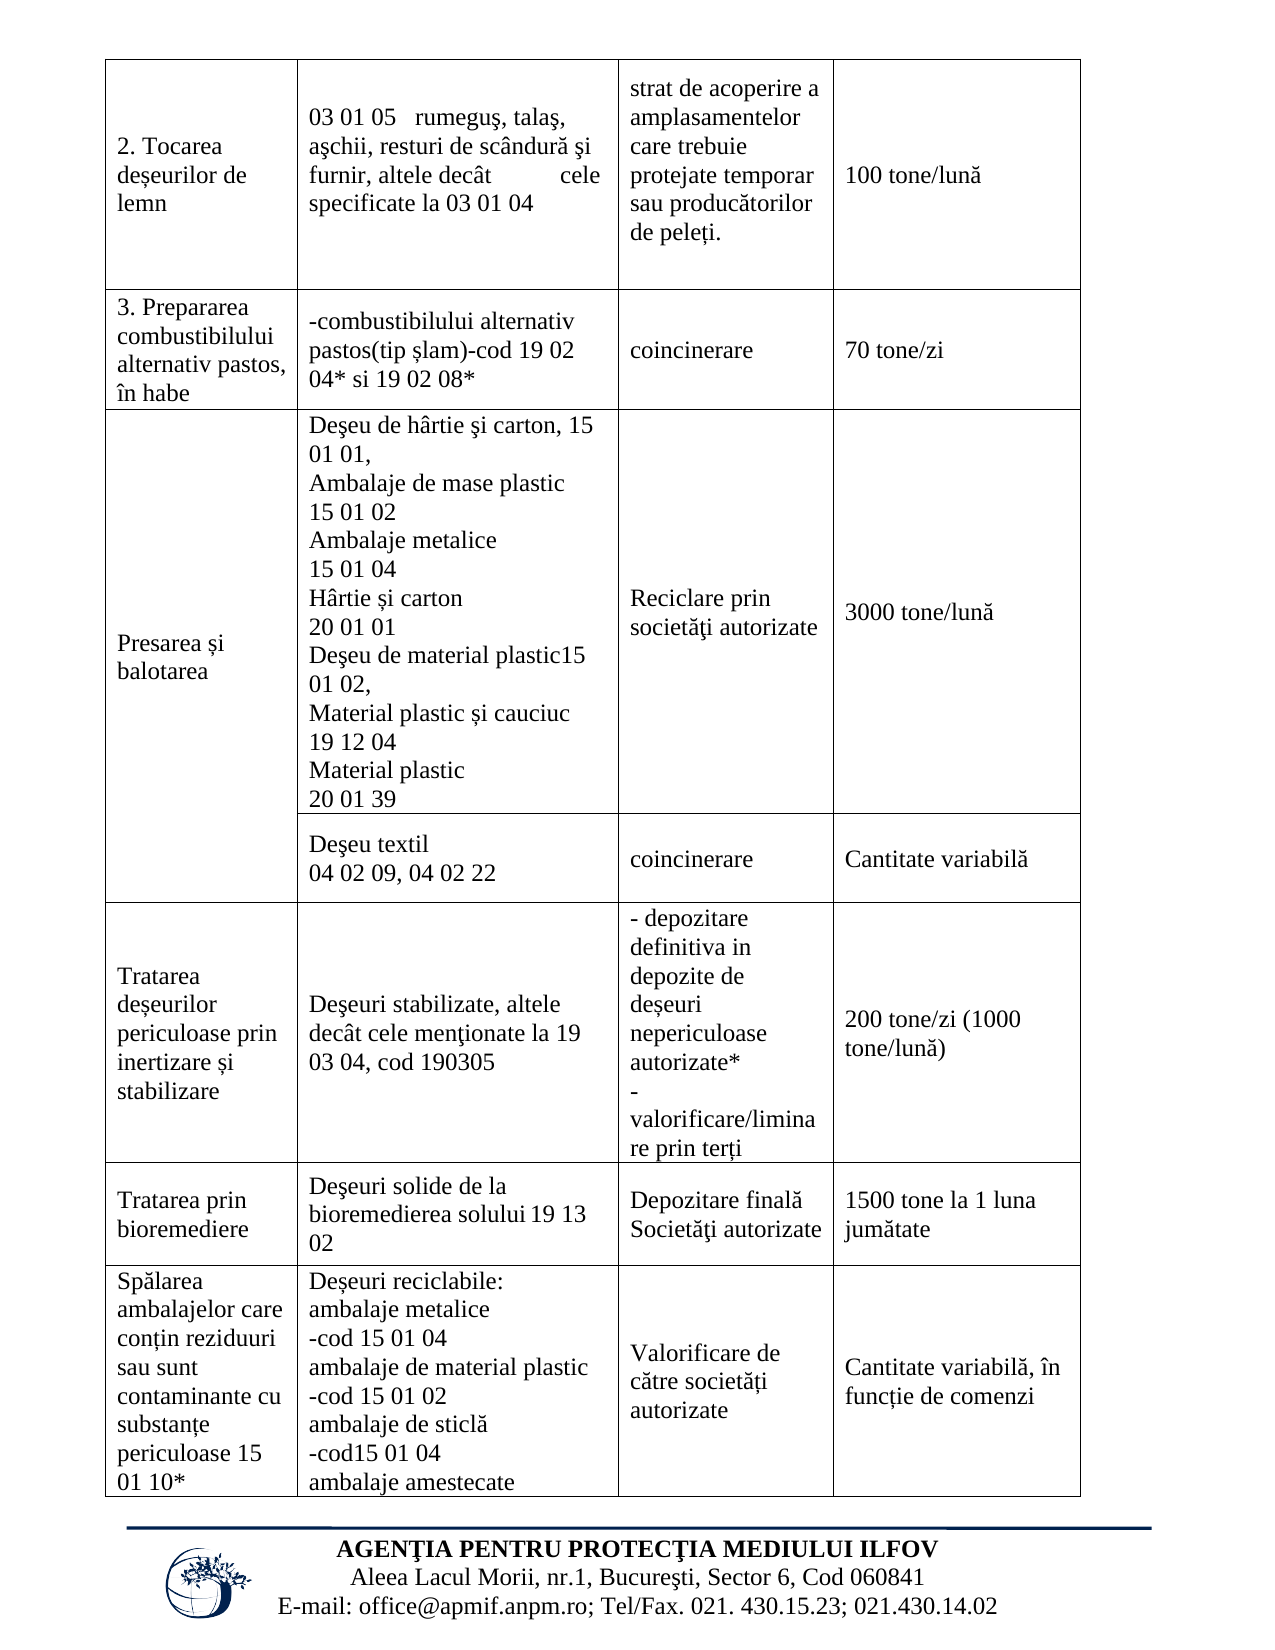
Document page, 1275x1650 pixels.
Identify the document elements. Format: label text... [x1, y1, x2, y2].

table_cell 100 tone/lună [834, 60, 1080, 288]
table_cell 2. Tocarea deșeurilor de lemn [106, 60, 297, 288]
table_cell 70 tone/zi [834, 290, 1080, 409]
table_cell Deşeuri solide de la bioremedierea solului 19 13 02 [298, 1163, 618, 1265]
table_cell coincinerare [619, 290, 833, 409]
table_cell - depozitare definitiva in depozite de deșeuri nepericuloase autorizate* - valorificare/liminare prin terți [619, 903, 833, 1162]
table_cell Depozitare finală Societăţi autorizate [619, 1163, 833, 1265]
table_cell Cantitate variabilă [834, 814, 1080, 902]
table_cell Deșeuri reciclabile: ambalaje metalice -cod 15 01 04 ambalaje de material plastic -cod 15 01 02 ambalaje de sticlă -cod15 01 04 ambalaje amestecate [298, 1266, 618, 1496]
table_cell 1500 tone la 1 luna jumătate [834, 1163, 1080, 1265]
table_cell Presarea și balotarea [106, 410, 297, 902]
table_cell Deşeu textil 04 02 09, 04 02 22 [298, 814, 618, 902]
table_cell Tratarea deșeurilor periculoase prin inertizare și stabilizare [106, 903, 297, 1162]
table_cell strat de acoperire a amplasamentelor care trebuie protejate temporar sau producătorilor de peleți. [619, 60, 833, 288]
table_cell Deşeuri stabilizate, altele decât cele menţionate la 19 03 04, cod 190305 [298, 903, 618, 1162]
table_cell 3. Prepararea combustibilului alternativ pastos, în habe [106, 290, 297, 409]
table_cell coincinerare [619, 814, 833, 902]
table_cell Deşeu de hârtie şi carton, 15 01 01, Ambalaje de mase plastic 15 01 02 Ambalaje metalice 15 01 04 Hârtie și carton 20 01 01 Deşeu de material plastic15 01 02, Material plastic și cauciuc 19 12 04 Material plastic 20 01 39 [298, 410, 618, 813]
table_cell Reciclare prin societăţi autorizate [619, 410, 833, 813]
table_cell 03 01 05 rumeguş, talaş, aşchii, resturi de scândură şi furnir, altele decât cele specificate la 03 01 04 [298, 60, 618, 288]
table_cell Cantitate variabilă, în funcție de comenzi [834, 1266, 1080, 1496]
table_cell 3000 tone/lună [834, 410, 1080, 813]
table_cell Valorificare de către societăți autorizate [619, 1266, 833, 1496]
table_cell 200 tone/zi (1000 tone/lună) [834, 903, 1080, 1162]
table_cell Tratarea prin bioremediere [106, 1163, 297, 1265]
table_cell -combustibilului alternativ pastos(tip șlam)-cod 19 02 04* si 19 02 08* [298, 290, 618, 409]
table_cell Spălarea ambalajelor care conțin reziduuri sau sunt contaminante cu substanțe periculoase 15 01 10* [106, 1266, 297, 1496]
